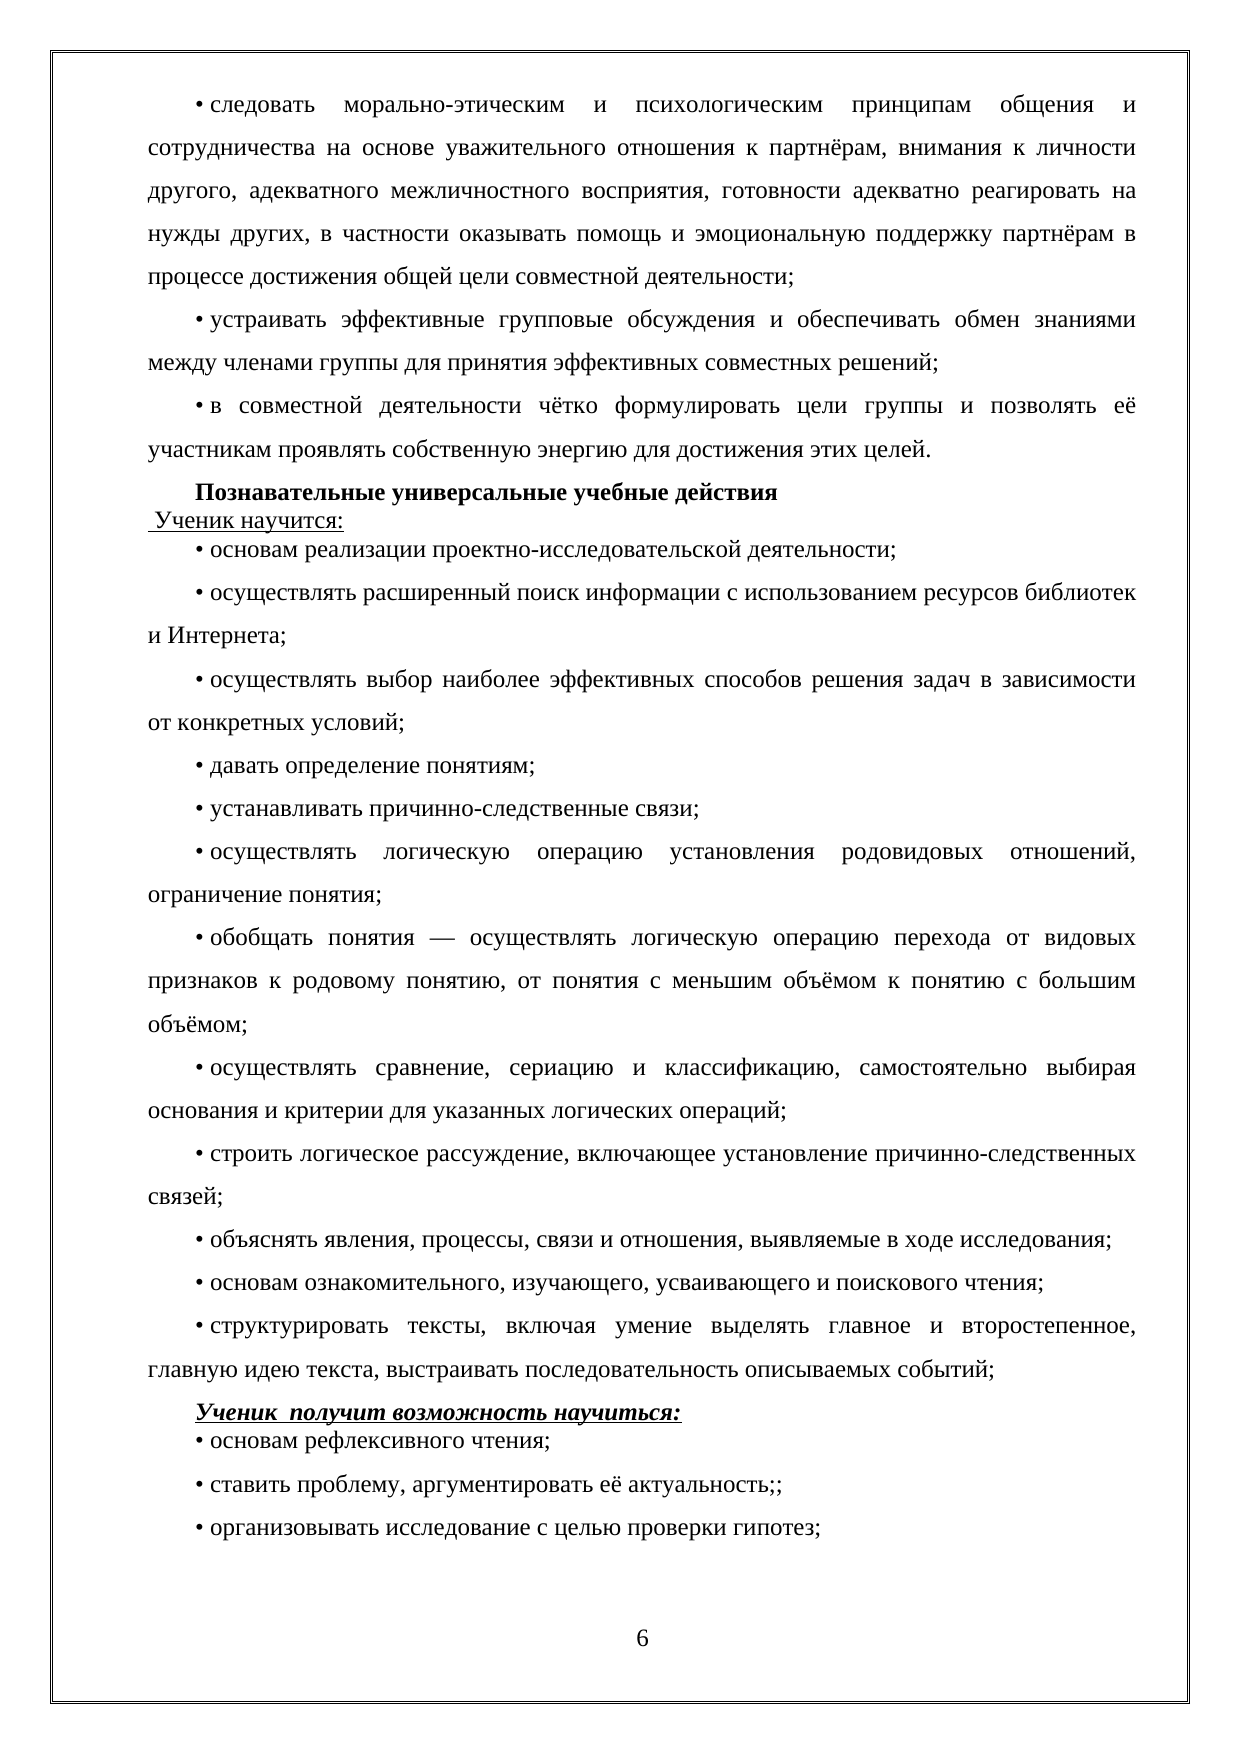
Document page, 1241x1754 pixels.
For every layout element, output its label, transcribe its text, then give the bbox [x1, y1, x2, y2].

text • следовать морально-этическим и психологическим принципам общения и сотрудничества на основе уважительного отношения к партнёрам, внимания к личности другого, адекватного межличностного восприятия, готовности адекватно реагировать на нужды других, в частности оказывать помощь и эмоциональную поддержку партнёрам в процессе достижения общей цели совместной деятельности; [148, 89, 1137, 290]
text • осуществлять логическую операцию установления родовидовых отношений, ограничение понятия; [148, 836, 1137, 908]
text • структурировать тексты, включая умение выделять главное и второстепенное, главную идею текста, выстраивать последовательность описываемых событий; [148, 1311, 1137, 1382]
text • строить логическое рассуждение, включающее установление причинно-следственных связей; [148, 1138, 1137, 1210]
text • осуществлять расширенный поиск информации с использованием ресурсов библиотек и Интернета; [148, 577, 1137, 649]
text • устраивать эффективные групповые обсуждения и обеспечивать обмен знаниями между членами группы для принятия эффективных совместных решений; [148, 304, 1137, 376]
text • основам рефлексивного чтения; [148, 1426, 1137, 1454]
text • основам реализации проектно-исследовательской деятельности; [148, 534, 1137, 563]
text • осуществлять выбор наиболее эффективных способов решения задач в зависимости от конкретных условий; [148, 664, 1137, 736]
text • объяснять явления, процессы, связи и отношения, выявляемые в ходе исследования; [148, 1224, 1137, 1253]
text • ставить проблему, аргументировать её актуальность;; [148, 1469, 1137, 1497]
text • организовывать исследование с целью проверки гипотез; [148, 1512, 1137, 1541]
text • в совместной деятельности чётко формулировать цели группы и позволять её участникам проявлять собственную энергию для достижения этих целей. [148, 391, 1137, 462]
text • основам ознакомительного, изучающего, усваивающего и поискового чтения; [148, 1267, 1137, 1296]
text Ученик получит возможность научиться: [148, 1397, 1137, 1426]
text Познавательные универсальные учебные действия [148, 477, 1137, 506]
text • давать определение понятиям; [148, 750, 1137, 779]
text • обобщать понятия — осуществлять логическую операцию перехода от видовых признаков к родовому понятию, от понятия с меньшим объёмом к понятию с большим объёмом; [148, 922, 1137, 1037]
text Ученик научится: [148, 506, 1137, 534]
text • осуществлять сравнение, сериацию и классификацию, самостоятельно выбирая основания и критерии для указанных логических операций; [148, 1052, 1137, 1124]
text • устанавливать причинно-следственные связи; [148, 793, 1137, 822]
